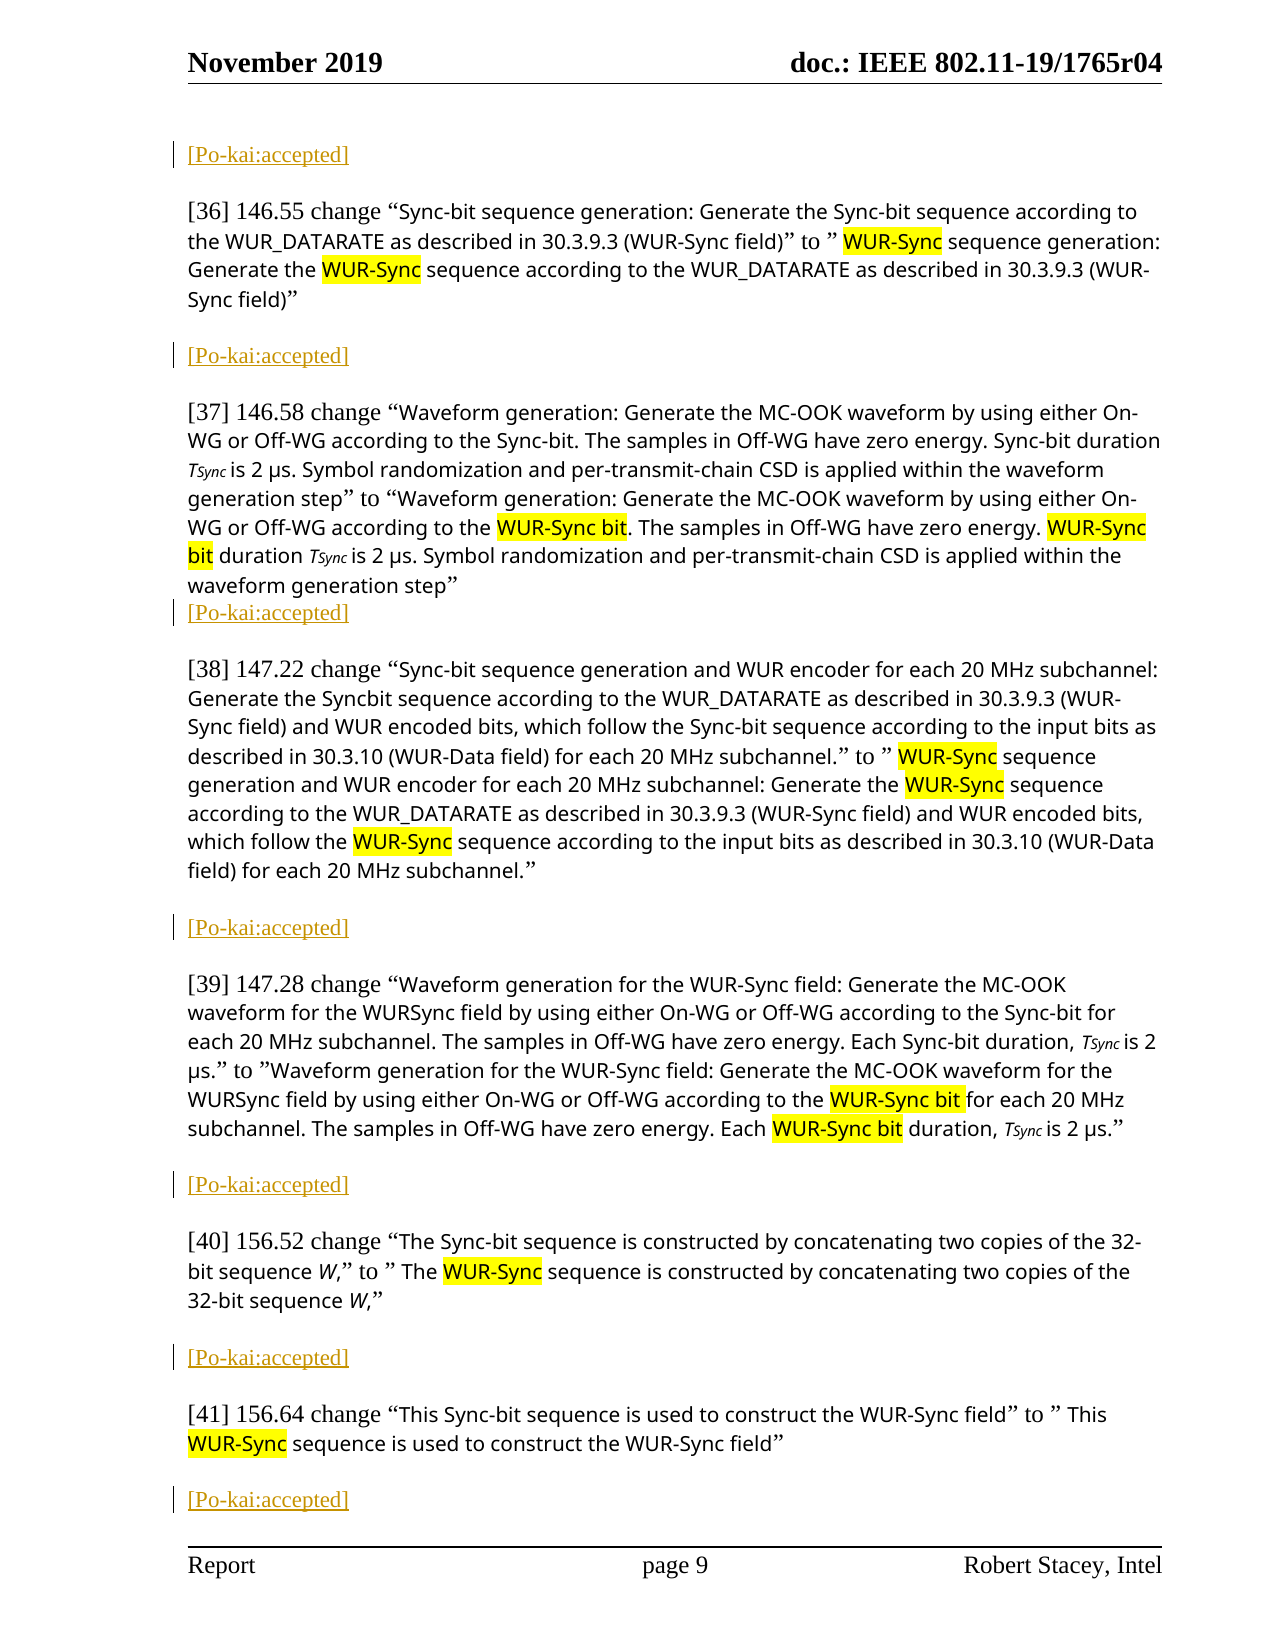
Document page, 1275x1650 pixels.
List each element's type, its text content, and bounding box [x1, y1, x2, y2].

text [40] 156.52 change “The Sync-bit sequence is constructed by concatenating two copies of the 32-bit sequence W,” to ” The WUR-Sync sequence is constructed by concatenating two copies of the 32-bit sequence W,” [187, 1226, 1162, 1315]
text [36] 146.55 change “Sync-bit sequence generation: Generate the Sync-bit sequence according to the WUR_DATARATE as described in 30.3.9.3 (WUR-Sync field)” to ” WUR-Sync sequence generation: Generate the WUR-Sync sequence according to the WUR_DATARATE as described in 30.3.9.3 (WUR-Sync field)” [187, 196, 1162, 313]
text [38] 147.22 change “Sync-bit sequence generation and WUR encoder for each 20 MHz subchannel: Generate the Syncbit sequence according to the WUR_DATARATE as described in 30.3.9.3 (WUR-Sync field) and WUR encoded bits, which follow the Sync-bit sequence according to the input bits as described in 30.3.10 (WUR-Data field) for each 20 MHz subchannel.” to ” WUR-Sync sequence generation and WUR encoder for each 20 MHz subchannel: Generate the WUR-Sync sequence according to the WUR_DATARATE as described in 30.3.9.3 (WUR-Sync field) and WUR encoded bits, which follow the WUR-Sync sequence according to the input bits as described in 30.3.10 (WUR-Data field) for each 20 MHz subchannel.” [187, 654, 1162, 885]
text [41] 156.64 change “This Sync-bit sequence is used to construct the WUR-Sync field” to ” This WUR-Sync sequence is used to construct the WUR-Sync field” [187, 1399, 1162, 1458]
text [39] 147.28 change “Waveform generation for the WUR-Sync field: Generate the MC-OOK waveform for the WURSync field by using either On-WG or Off-WG according to the Sync-bit for each 20 MHz subchannel. The samples in Off-WG have zero energy. Each Sync-bit duration, TSync is 2 µs.” to ”Waveform generation for the WUR-Sync field: Generate the MC-OOK waveform for the WURSync field by using either On-WG or Off-WG according to the WUR-Sync bit for each 20 MHz subchannel. The samples in Off-WG have zero energy. Each WUR-Sync bit duration, TSync is 2 µs.” [187, 969, 1162, 1143]
text [37] 146.58 change “Waveform generation: Generate the MC-OOK waveform by using either On-WG or Off-WG according to the Sync-bit. The samples in Off-WG have zero energy. Sync-bit duration TSync is 2 µs. Symbol randomization and per-transmit-chain CSD is applied within the waveform generation step” to “Waveform generation: Generate the MC-OOK waveform by using either On-WG or Off-WG according to the WUR-Sync bit. The samples in Off-WG have zero energy. WUR-Sync bit duration TSync is 2 µs. Symbol randomization and per-transmit-chain CSD is applied within the waveform generation step” [187, 397, 1162, 599]
